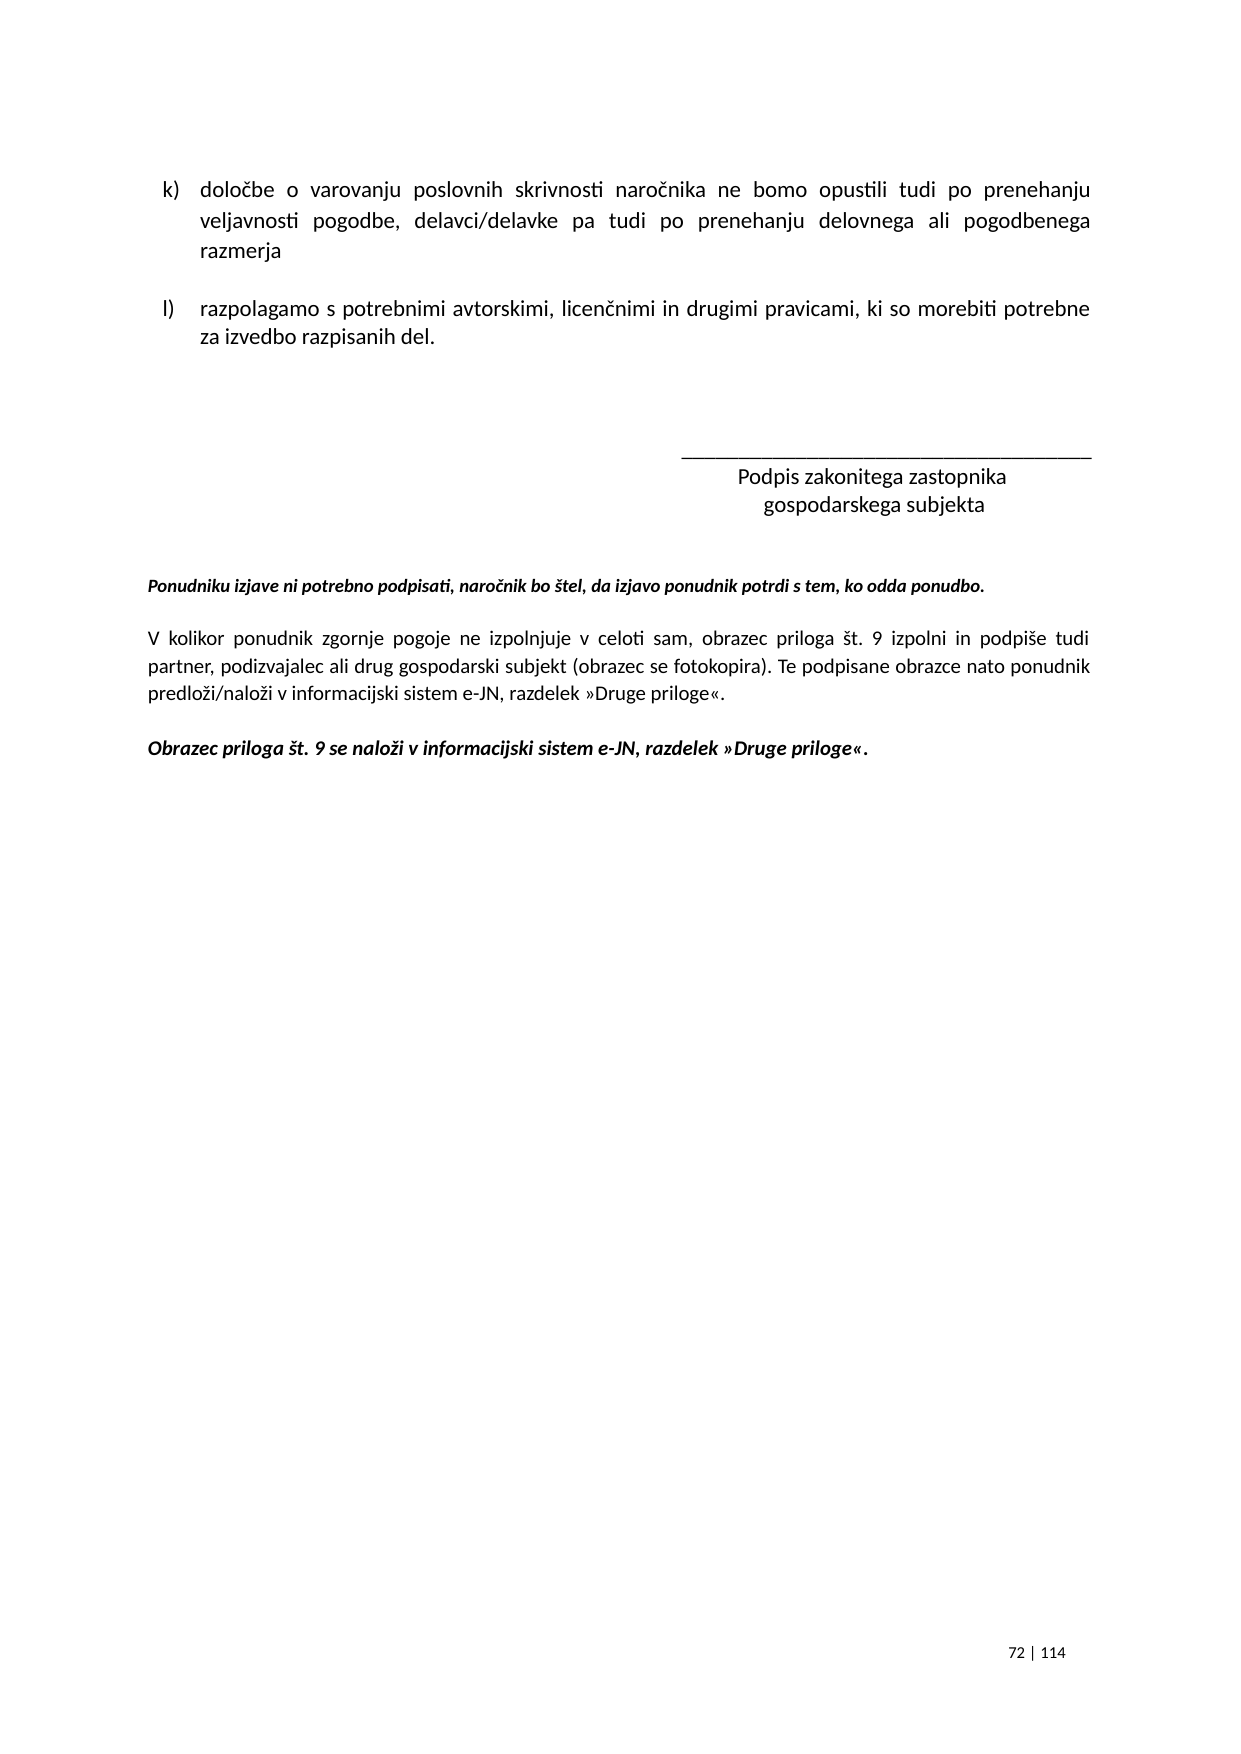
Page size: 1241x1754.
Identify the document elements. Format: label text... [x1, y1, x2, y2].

text gospodarskega subjekta [148, 490, 1092, 518]
list določbe o varovanju poslovnih skrivnosti naročnika ne bomo opustili tudi po prenehanju veljavnosti pogodbe, delavci/delavke pa tudi po prenehanju delovnega ali pogodbenega razmerja [162, 176, 1092, 264]
text Obrazec priloga št. 9 se naloži v informacijski sistem e-JN, razdelek »Druge priloge«. [148, 735, 1092, 760]
text Ponudniku izjave ni potrebno podpisati, naročnik bo štel, da izjavo ponudnik potrdi s tem, ko odda ponudbo. [148, 574, 1093, 597]
list razpolagamo s potrebnimi avtorskimi, licenčnimi in drugimi pravicami, ki so morebiti potrebne za izvedbo razpisanih del. [162, 294, 1092, 350]
text ____________________________________ [148, 434, 1092, 462]
text Podpis zakonitega zastopnika [148, 462, 1092, 490]
text V kolikor ponudnik zgornje pogoje ne izpolnjuje v celoti sam, obrazec priloga št. 9 izpolni in podpiše tudi partner, podizvajalec ali drug gospodarski subjekt (obrazec se fotokopira). Te podpisane obrazce nato ponudnik predloži/naloži v informacijski sistem e-JN, razdelek »Druge priloge«. [148, 625, 1092, 706]
